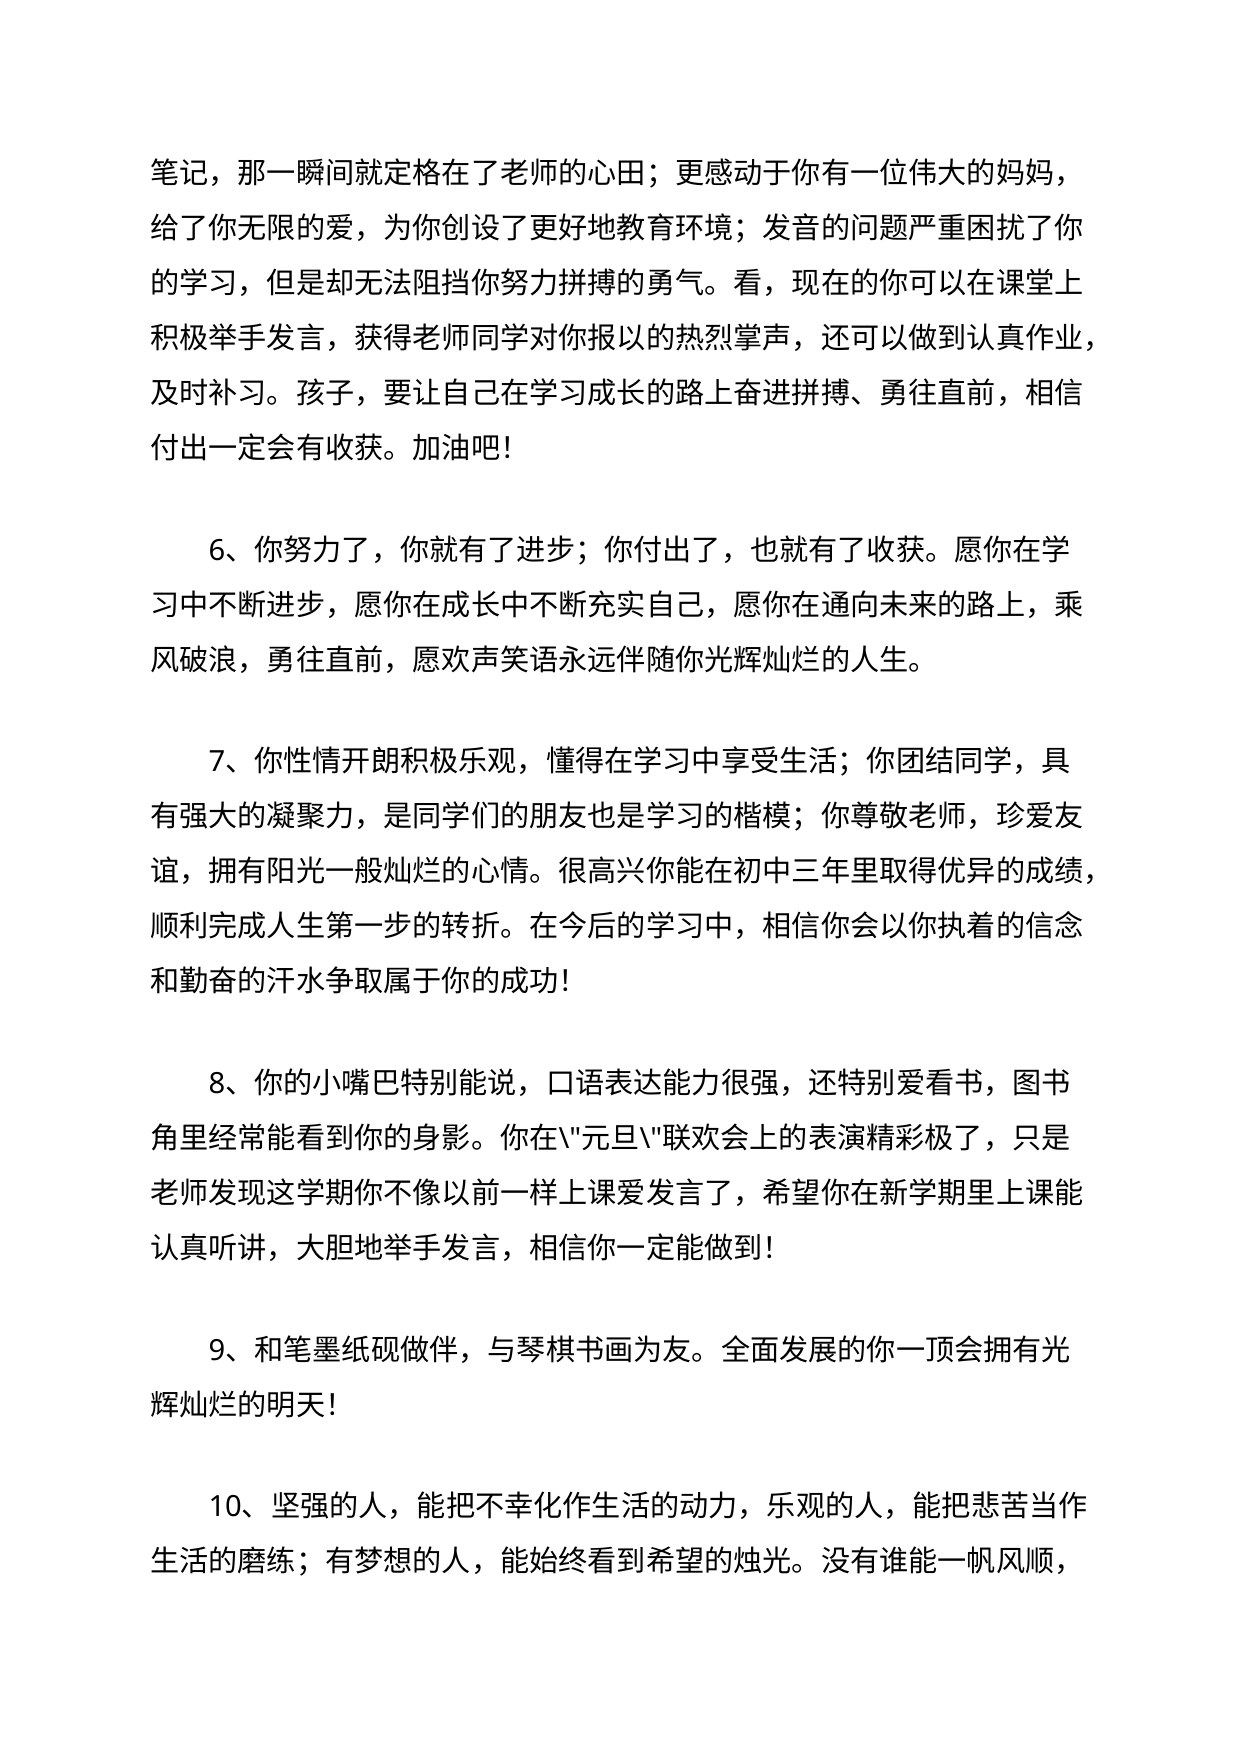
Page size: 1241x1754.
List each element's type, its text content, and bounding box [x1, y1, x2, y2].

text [150, 150, 1090, 467]
text 9、和笔墨纸砚做伴，与琴棋书画为友。全面发展的你一顶会拥有光辉灿烂的明天！ [150, 1326, 1090, 1423]
text 6、你努力了，你就有了进步；你付出了，也就有了收获。愿你在学习中不断进步，愿你在成长中不断充实自己，愿你在通向未来的路上，乘风破浪，勇往直前，愿欢声笑语永远伴随你光辉灿烂的人生。 [150, 526, 1090, 678]
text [150, 1483, 1090, 1580]
text 8、你的小嘴巴特别能说，口语表达能力很强，还特别爱看书，图书角里经常能看到你的身影。你在\"元旦\"联欢会上的表演精彩极了，只是老师发现这学期你不像以前一样上课爱发言了，希望你在新学期里上课能认真听讲，大胆地举手发言，相信你一定能做到！ [150, 1059, 1090, 1267]
text 7、你性情开朗积极乐观，懂得在学习中享受生活；你团结同学，具有强大的凝聚力，是同学们的朋友也是学习的楷模；你尊敬老师，珍爱友谊，拥有阳光一般灿烂的心情。很高兴你能在初中三年里取得优异的成绩，顺利完成人生第一步的转折。在今后的学习中，相信你会以你执着的信念和勤奋的汗水争取属于你的成功！ [150, 738, 1090, 1000]
